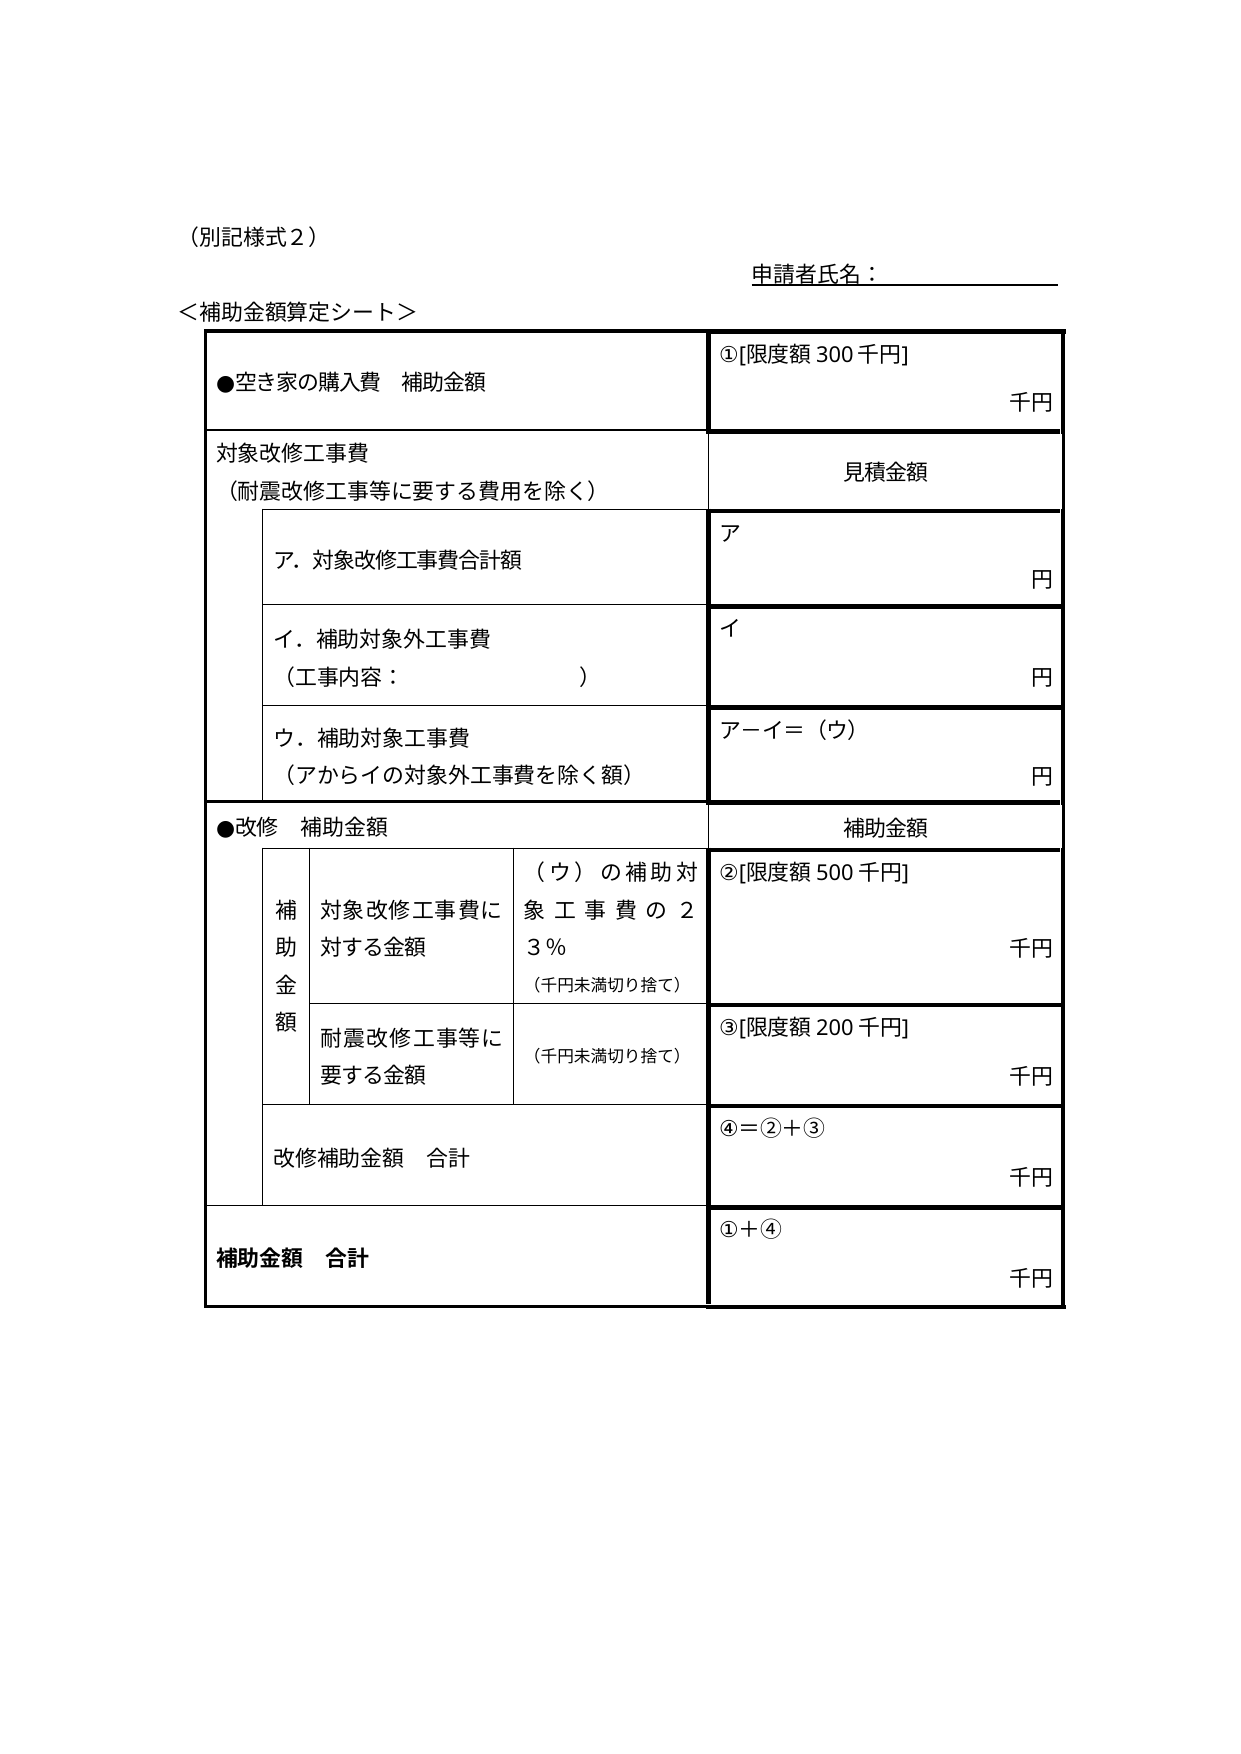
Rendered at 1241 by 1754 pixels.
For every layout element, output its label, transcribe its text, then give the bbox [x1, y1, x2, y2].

table_header ①[限度額300千円] [711, 334, 1061, 371]
table_cell ア．対象改修工事費合計額 [263, 510, 706, 604]
text （別記様式２） [177, 217, 1063, 254]
table_cell 見積金額 [709, 429, 1062, 508]
table_cell ウ．補助対象工事費 （アからイの対象外工事費を除く額） [263, 706, 706, 800]
table_cell 千円 [711, 1146, 1061, 1205]
table_cell ③[限度額200千円] [711, 1007, 1061, 1044]
table_cell 対象改修工事費 （耐震改修工事等に要する費用を除く） [207, 431, 708, 508]
table_cell [207, 848, 262, 1205]
table_cell ア [711, 509, 1061, 551]
table_header ●空き家の購入費 補助金額 [207, 333, 706, 429]
table_cell 耐震改修工事等に要する金額 [310, 1004, 513, 1104]
table_cell イ．補助対象外工事費 （工事内容： ） [263, 605, 706, 705]
table_cell 補助金額 合計 [207, 1206, 706, 1304]
table_cell （ウ）の補助対象工事費の２３％ （千円未満切り捨て） [514, 849, 706, 1002]
table_cell 千円 [711, 1045, 1061, 1104]
table_cell ①＋④ [711, 1210, 1061, 1247]
table_cell イ [711, 609, 1061, 646]
table_cell 改修補助金額 合計 [263, 1105, 706, 1205]
text 申請者氏名： [571, 254, 1063, 292]
table_cell 補助金額 [263, 849, 309, 1104]
table_cell 千円 [711, 371, 1061, 429]
table_cell ②[限度額500千円] [711, 848, 1061, 890]
table_cell 円 [711, 646, 1061, 705]
text ＜補助金額算定シート＞ [177, 292, 1063, 329]
table_cell ●改修 補助金額 [207, 803, 708, 848]
table_cell 対象改修工事費に対する金額 [310, 849, 513, 1002]
table_cell 円 [711, 551, 1061, 604]
table_cell 円 [711, 747, 1061, 800]
table_cell （千円未満切り捨て） [514, 1004, 706, 1104]
table_cell 千円 [711, 1247, 1061, 1304]
table_cell 千円 [711, 890, 1061, 1002]
table_cell ④＝②＋③ [711, 1108, 1061, 1146]
table_cell ア－イ＝（ウ） [711, 710, 1061, 747]
table_cell 補助金額 [709, 800, 1062, 848]
table_cell [207, 509, 262, 800]
